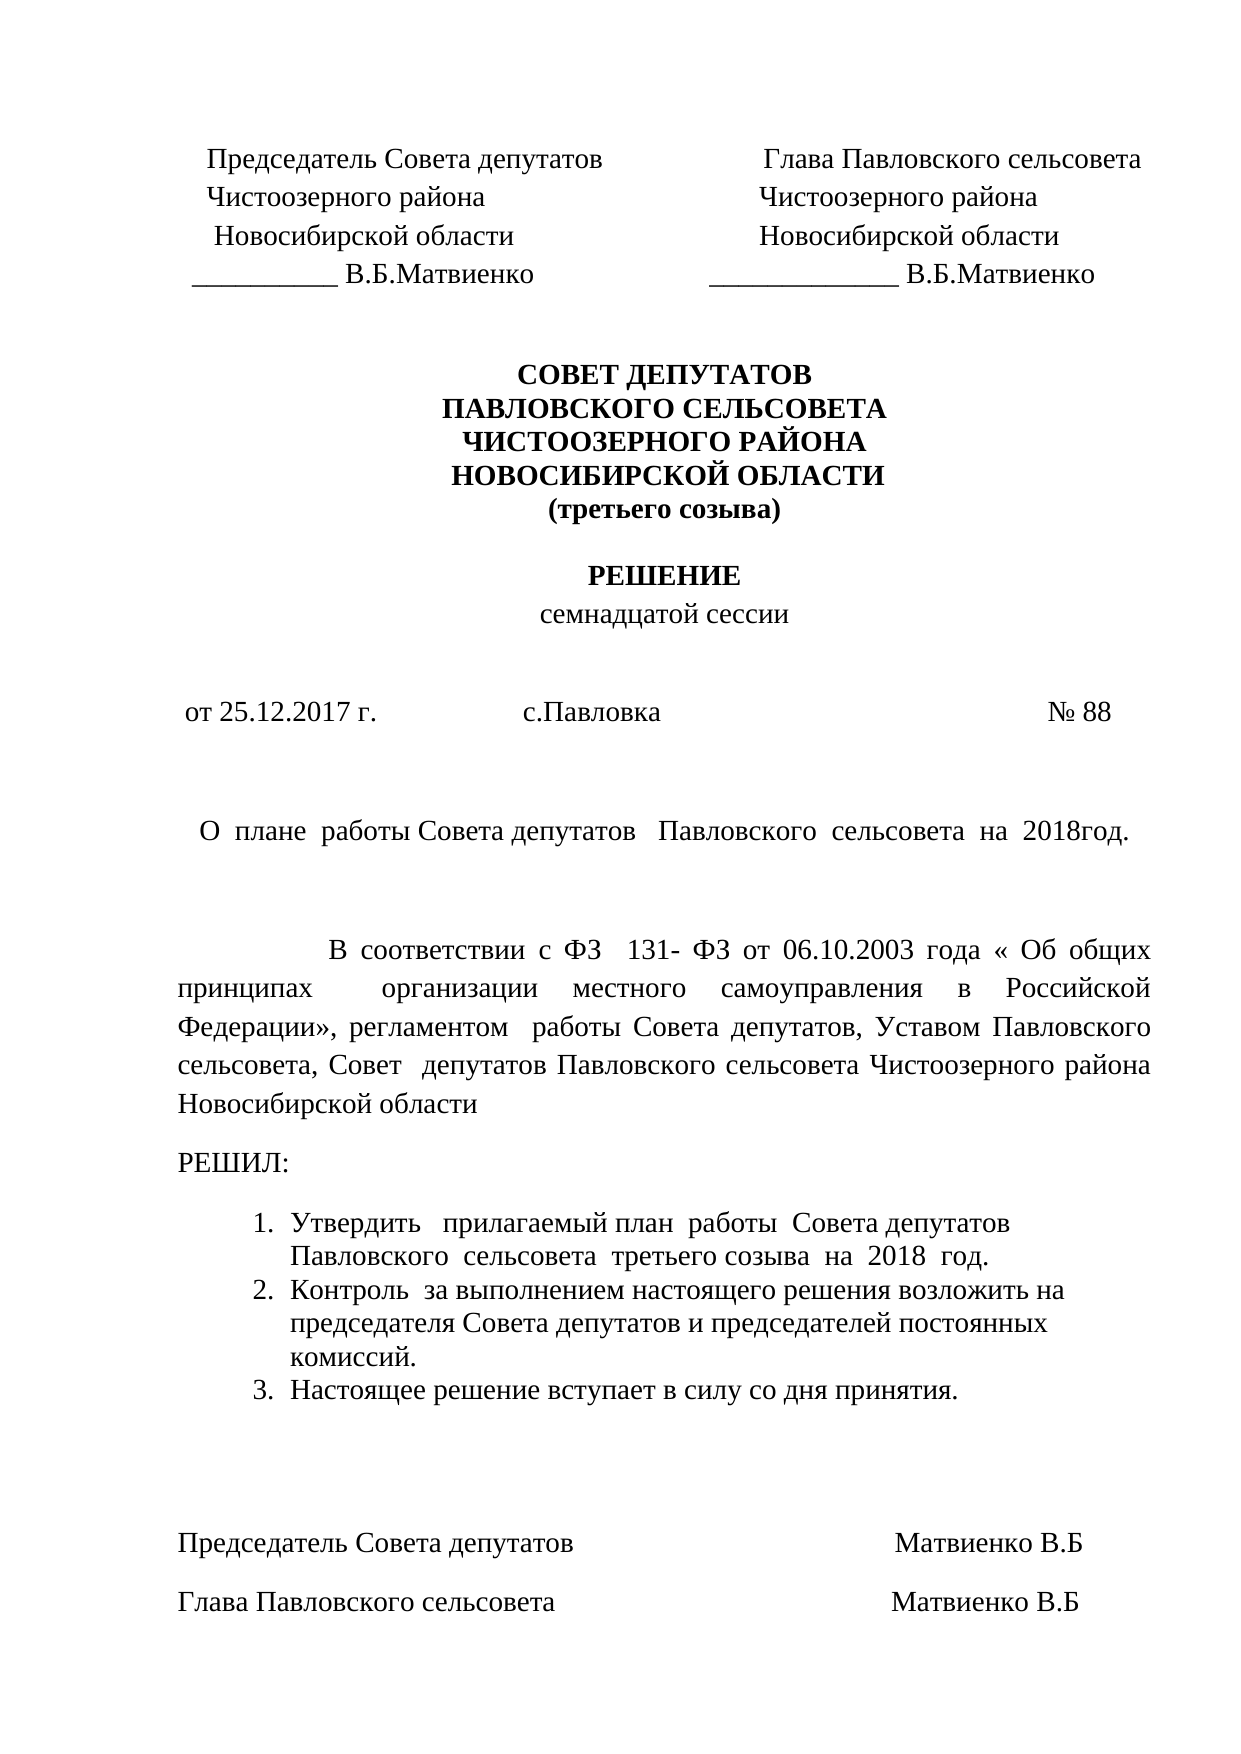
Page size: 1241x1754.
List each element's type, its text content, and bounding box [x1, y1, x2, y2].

text (третьего созыва) [177, 491, 1152, 525]
text Новосибирской области Новосибирской области [177, 218, 1152, 252]
text НОВОСИБИРСКОЙ ОБЛАСТИ [177, 458, 1152, 491]
text Председатель Совета депутатов Глава Павловского сельсовета [177, 141, 1152, 174]
text О плане работы Совета депутатов Павловского сельсовета на 2018год. [177, 813, 1152, 847]
list Настоящее решение вступает в силу со дня принятия. [252, 1372, 1152, 1406]
text ПАВЛОВСКОГО СЕЛЬСОВЕТА [177, 391, 1152, 424]
list Утвердить прилагаемый план работы Совета депутатов Павловского сельсовета третьего созыва на 2018 год. [252, 1205, 1152, 1272]
text Чистоозерного района Чистоозерного района [177, 179, 1152, 213]
text Председатель Совета депутатов Матвиенко В.Б [177, 1525, 1152, 1558]
text от 25.12.2017 г. с.Павловка № 88 [177, 694, 1152, 728]
text РЕШИЛ: [177, 1145, 1152, 1179]
text Глава Павловского сельсовета Матвиенко В.Б [177, 1584, 1152, 1618]
title __________ В.Б.Матвиенко _____________ В.Б.Матвиенко [177, 257, 1152, 290]
text СОВЕТ ДЕПУТАТОВ [177, 357, 1152, 391]
text семнадцатой сессии [177, 596, 1152, 630]
text В соответствии c ФЗ 131- ФЗ от 06.10.2003 года « Об общих принципах организации местного самоуправления в Российской Федерации», регламентом работы Совета депутатов, Уставом Павловского сельсовета, Совет депутатов Павловского сельсовета Чистоозерного района Новосибирской области [177, 932, 1152, 1119]
text РЕШЕНИЕ [177, 558, 1152, 591]
list Контроль за выполнением настоящего решения возложить на председателя Совета депутатов и председателей постоянных комиссий. [252, 1272, 1152, 1372]
text ЧИСТООЗЕРНОГО РАЙОНА [177, 424, 1152, 458]
